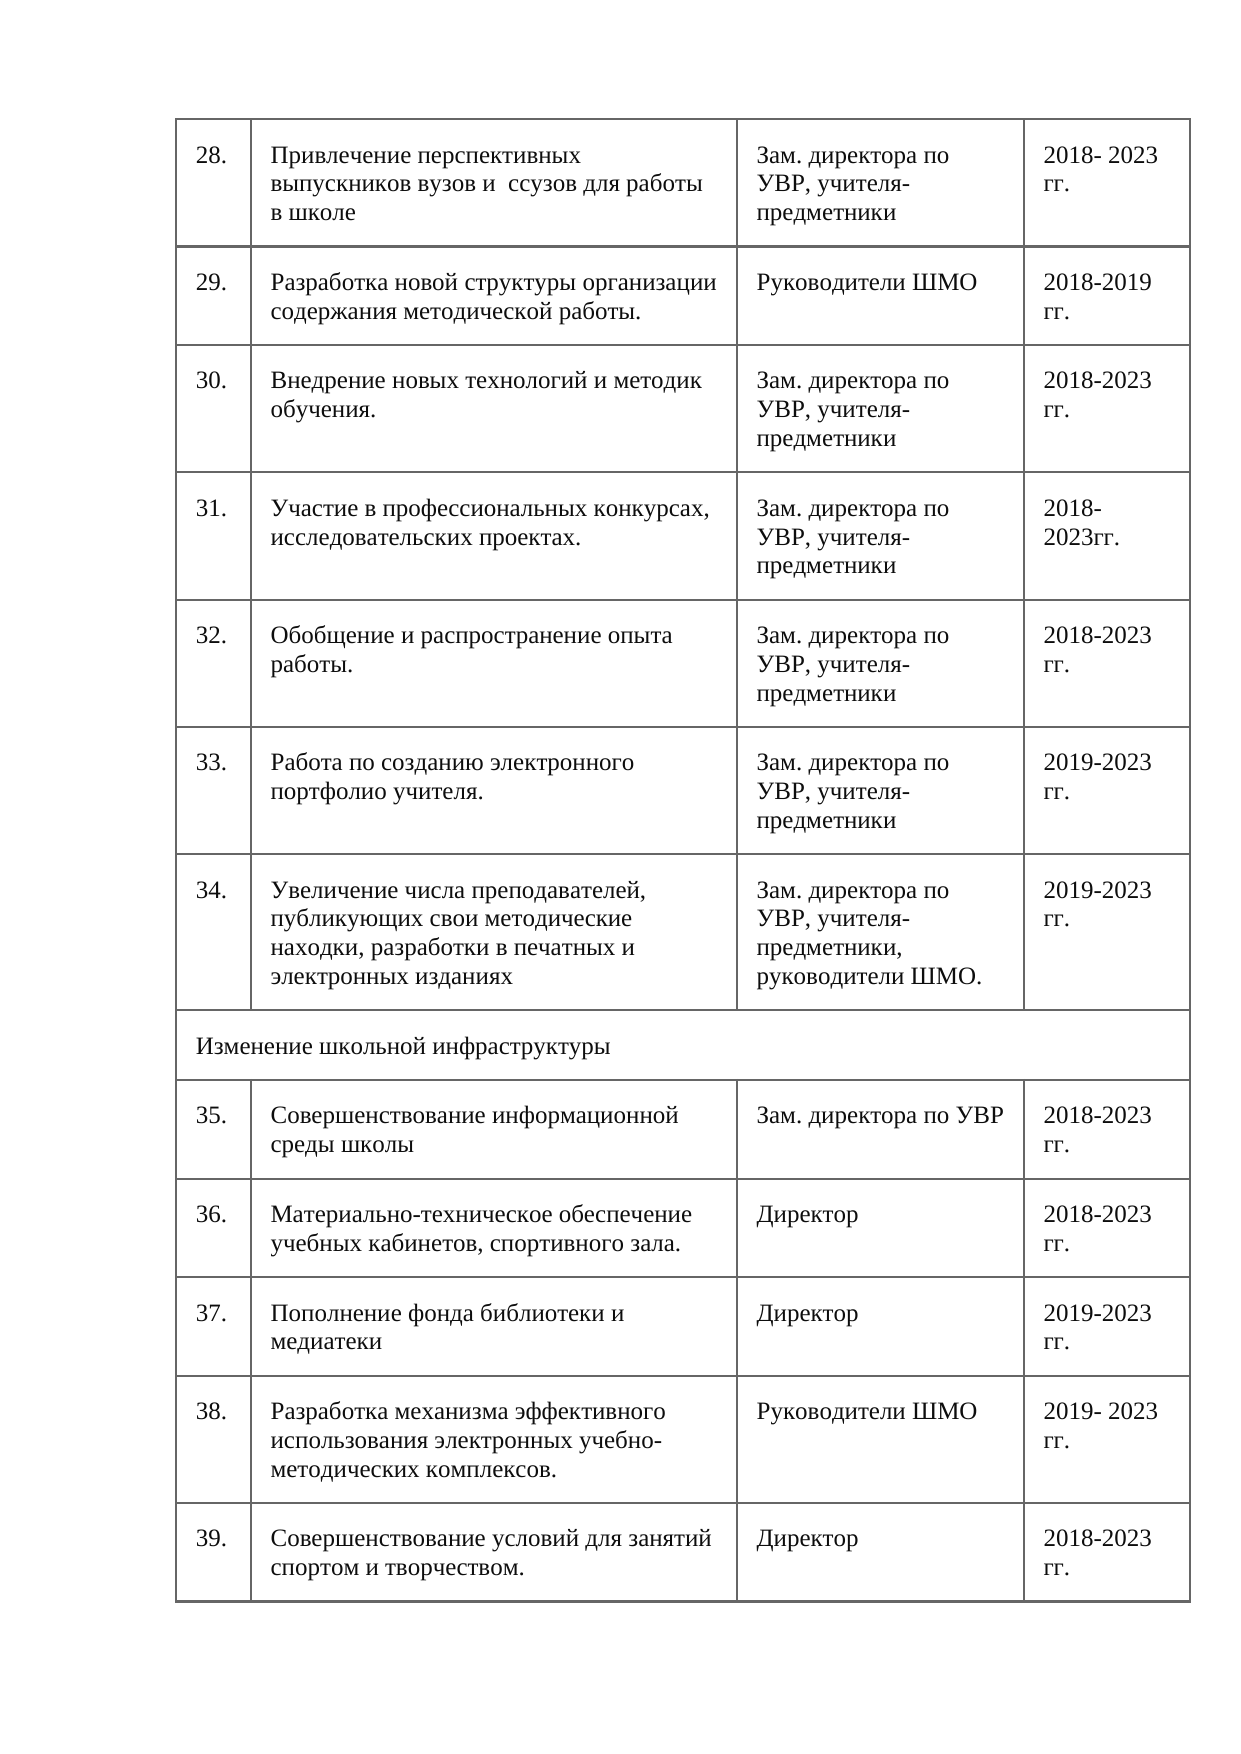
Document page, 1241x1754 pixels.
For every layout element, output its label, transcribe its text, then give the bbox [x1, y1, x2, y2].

table_cell 2018-2023 гг. [1025, 1504, 1189, 1600]
table_cell Руководители ШМО [738, 248, 1023, 344]
table_cell 32. [177, 601, 250, 726]
table_cell Зам. директора по УВР [738, 1081, 1023, 1177]
table_cell Участие в профессиональных конкурсах, исследовательских проектах. [252, 473, 736, 598]
table_cell Зам. директора по УВР, учителя-предметники [738, 601, 1023, 726]
table_cell Совершенствование информационной среды школы [252, 1081, 736, 1177]
table_cell Зам. директора по УВР, учителя-предметники [738, 728, 1023, 853]
table_cell 2019- 2023 гг. [1025, 1377, 1189, 1502]
table_cell 29. [177, 248, 250, 344]
table_cell Разработка новой структуры организации содержания методической работы. [252, 248, 736, 344]
table_cell 38. [177, 1377, 250, 1502]
table_cell 35. [177, 1081, 250, 1177]
table_cell 37. [177, 1278, 250, 1374]
table_cell Директор [738, 1180, 1023, 1276]
table_cell 2018- 2023 гг. [1025, 120, 1189, 245]
table_cell Работа по созданию электронного портфолио учителя. [252, 728, 736, 853]
table_cell 2018-2023 гг. [1025, 1081, 1189, 1177]
table_cell 2018-2023 гг. [1025, 1180, 1189, 1276]
table_cell 2019-2023 гг. [1025, 1278, 1189, 1374]
table_cell Изменение школьной инфраструктуры [177, 1011, 1189, 1079]
table_cell Директор [738, 1278, 1023, 1374]
table_cell 33. [177, 728, 250, 853]
table_cell Руководители ШМО [738, 1377, 1023, 1502]
table_cell 2018-2019 гг. [1025, 248, 1189, 344]
table_cell 39. [177, 1504, 250, 1600]
table_cell Привлечение перспективных выпускников вузов и ссузов для работы в школе [252, 120, 736, 245]
table_cell Увеличение числа преподавателей, публикующих свои методические находки, разработки в печатных и электронных изданиях [252, 855, 736, 1009]
table_cell Зам. директора по УВР, учителя-предметники [738, 473, 1023, 598]
table_cell Директор [738, 1504, 1023, 1600]
table_cell Разработка механизма эффективного использования электронных учебно-методических комплексов. [252, 1377, 736, 1502]
table_cell Зам. директора по УВР, учителя-предметники [738, 120, 1023, 245]
table_cell Материально-техническое обеспечение учебных кабинетов, спортивного зала. [252, 1180, 736, 1276]
table_cell Пополнение фонда библиотеки и медиатеки [252, 1278, 736, 1374]
table_cell Зам. директора по УВР, учителя-предметники [738, 346, 1023, 471]
table_cell 2018-2023гг. [1025, 473, 1189, 598]
table_cell 31. [177, 473, 250, 598]
table_cell 28. [177, 120, 250, 245]
table_cell 2018-2023 гг. [1025, 601, 1189, 726]
table_cell 2018-2023 гг. [1025, 346, 1189, 471]
table_cell 36. [177, 1180, 250, 1276]
table_cell Обобщение и распространение опыта работы. [252, 601, 736, 726]
table_cell 2019-2023 гг. [1025, 855, 1189, 1009]
table_cell Зам. директора по УВР, учителя-предметники, руководители ШМО. [738, 855, 1023, 1009]
table_cell 30. [177, 346, 250, 471]
table_cell 34. [177, 855, 250, 1009]
table_cell Совершенствование условий для занятий спортом и творчеством. [252, 1504, 736, 1600]
table_cell 2019-2023 гг. [1025, 728, 1189, 853]
table_cell Внедрение новых технологий и методик обучения. [252, 346, 736, 471]
